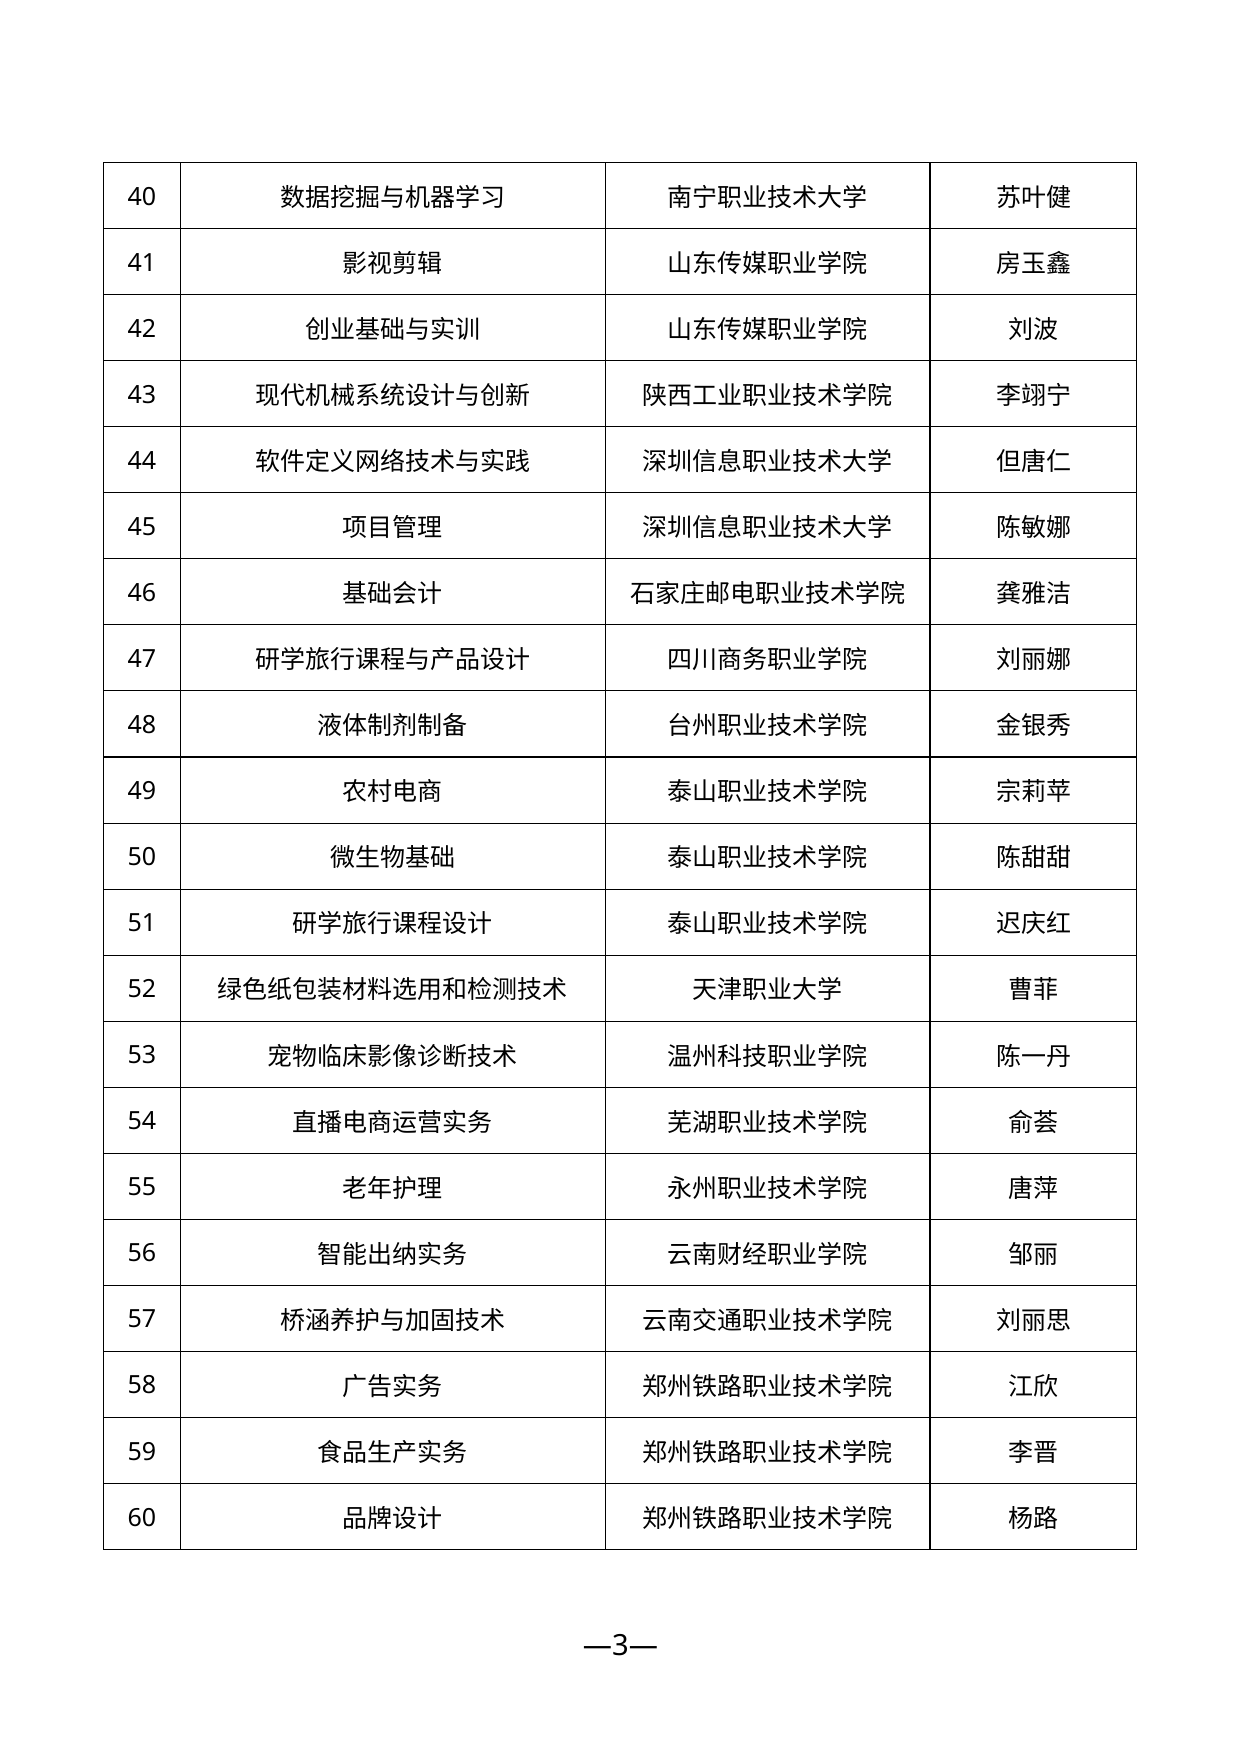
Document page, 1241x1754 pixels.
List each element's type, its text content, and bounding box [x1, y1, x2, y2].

table_cell 金银秀 [931, 691, 1136, 756]
table_cell 绿色纸包装材料选用和检测技术 [181, 956, 605, 1021]
table_cell 液体制剂制备 [181, 691, 605, 756]
table_cell 深圳信息职业技术大学 [606, 427, 929, 492]
table_cell 57 [104, 1286, 180, 1351]
table_cell 桥涵养护与加固技术 [181, 1286, 605, 1351]
table_cell 龚雅洁 [931, 559, 1136, 624]
table_cell 李晋 [931, 1418, 1136, 1483]
table_cell 食品生产实务 [181, 1418, 605, 1483]
table_cell 老年护理 [181, 1154, 605, 1219]
table_cell 郑州铁路职业技术学院 [606, 1484, 929, 1549]
table_cell 直播电商运营实务 [181, 1088, 605, 1153]
table_cell 唐萍 [931, 1154, 1136, 1219]
table_cell 54 [104, 1088, 180, 1153]
table_cell 郑州铁路职业技术学院 [606, 1352, 929, 1417]
table_cell 温州科技职业学院 [606, 1022, 929, 1087]
table_cell 宗莉苹 [931, 758, 1136, 822]
table_cell 创业基础与实训 [181, 295, 605, 360]
table_cell 石家庄邮电职业技术学院 [606, 559, 929, 624]
table_cell 品牌设计 [181, 1484, 605, 1549]
table_cell 苏叶健 [931, 163, 1136, 228]
table_cell 天津职业大学 [606, 956, 929, 1021]
table_cell 数据挖掘与机器学习 [181, 163, 605, 228]
table_cell 基础会计 [181, 559, 605, 624]
table_cell 邹丽 [931, 1220, 1136, 1285]
table_cell 曹菲 [931, 956, 1136, 1021]
table_cell 42 [104, 295, 180, 360]
table_cell 泰山职业技术学院 [606, 824, 929, 888]
table_cell 台州职业技术学院 [606, 691, 929, 756]
table_cell 软件定义网络技术与实践 [181, 427, 605, 492]
table_cell 陈敏娜 [931, 493, 1136, 558]
table_cell 44 [104, 427, 180, 492]
table_cell 51 [104, 890, 180, 954]
table_cell 48 [104, 691, 180, 756]
table_cell 50 [104, 824, 180, 888]
table_cell 58 [104, 1352, 180, 1417]
table_cell 云南财经职业学院 [606, 1220, 929, 1285]
table_cell 研学旅行课程与产品设计 [181, 625, 605, 690]
table_cell 农村电商 [181, 758, 605, 822]
table_cell 41 [104, 229, 180, 294]
table_cell 现代机械系统设计与创新 [181, 361, 605, 426]
table_cell 47 [104, 625, 180, 690]
table_cell 55 [104, 1154, 180, 1219]
table_cell 59 [104, 1418, 180, 1483]
table_cell 李翊宁 [931, 361, 1136, 426]
table_cell 60 [104, 1484, 180, 1549]
table_cell 49 [104, 758, 180, 822]
table_cell 43 [104, 361, 180, 426]
table_cell 53 [104, 1022, 180, 1087]
table_cell 俞荟 [931, 1088, 1136, 1153]
table_cell 房玉鑫 [931, 229, 1136, 294]
table_cell 刘丽思 [931, 1286, 1136, 1351]
table_cell 陕西工业职业技术学院 [606, 361, 929, 426]
table_cell 山东传媒职业学院 [606, 229, 929, 294]
table_cell 芜湖职业技术学院 [606, 1088, 929, 1153]
table_cell 永州职业技术学院 [606, 1154, 929, 1219]
table_cell 宠物临床影像诊断技术 [181, 1022, 605, 1087]
table_cell 郑州铁路职业技术学院 [606, 1418, 929, 1483]
table_cell 46 [104, 559, 180, 624]
table_cell 广告实务 [181, 1352, 605, 1417]
table_cell 江欣 [931, 1352, 1136, 1417]
table_cell 56 [104, 1220, 180, 1285]
table_cell 南宁职业技术大学 [606, 163, 929, 228]
table_cell 45 [104, 493, 180, 558]
table_cell 刘丽娜 [931, 625, 1136, 690]
table_cell 40 [104, 163, 180, 228]
table_cell 影视剪辑 [181, 229, 605, 294]
table_cell 微生物基础 [181, 824, 605, 888]
table_cell 陈甜甜 [931, 824, 1136, 888]
table_cell 研学旅行课程设计 [181, 890, 605, 954]
table_cell 泰山职业技术学院 [606, 890, 929, 954]
table_cell 迟庆红 [931, 890, 1136, 954]
table_cell 智能出纳实务 [181, 1220, 605, 1285]
table_cell 项目管理 [181, 493, 605, 558]
table_cell 深圳信息职业技术大学 [606, 493, 929, 558]
table_cell 52 [104, 956, 180, 1021]
table_cell 刘波 [931, 295, 1136, 360]
table_cell 山东传媒职业学院 [606, 295, 929, 360]
table_cell 陈一丹 [931, 1022, 1136, 1087]
table_cell 杨路 [931, 1484, 1136, 1549]
table_cell 云南交通职业技术学院 [606, 1286, 929, 1351]
table_cell 四川商务职业学院 [606, 625, 929, 690]
table_cell 但唐仁 [931, 427, 1136, 492]
table_cell 泰山职业技术学院 [606, 758, 929, 822]
